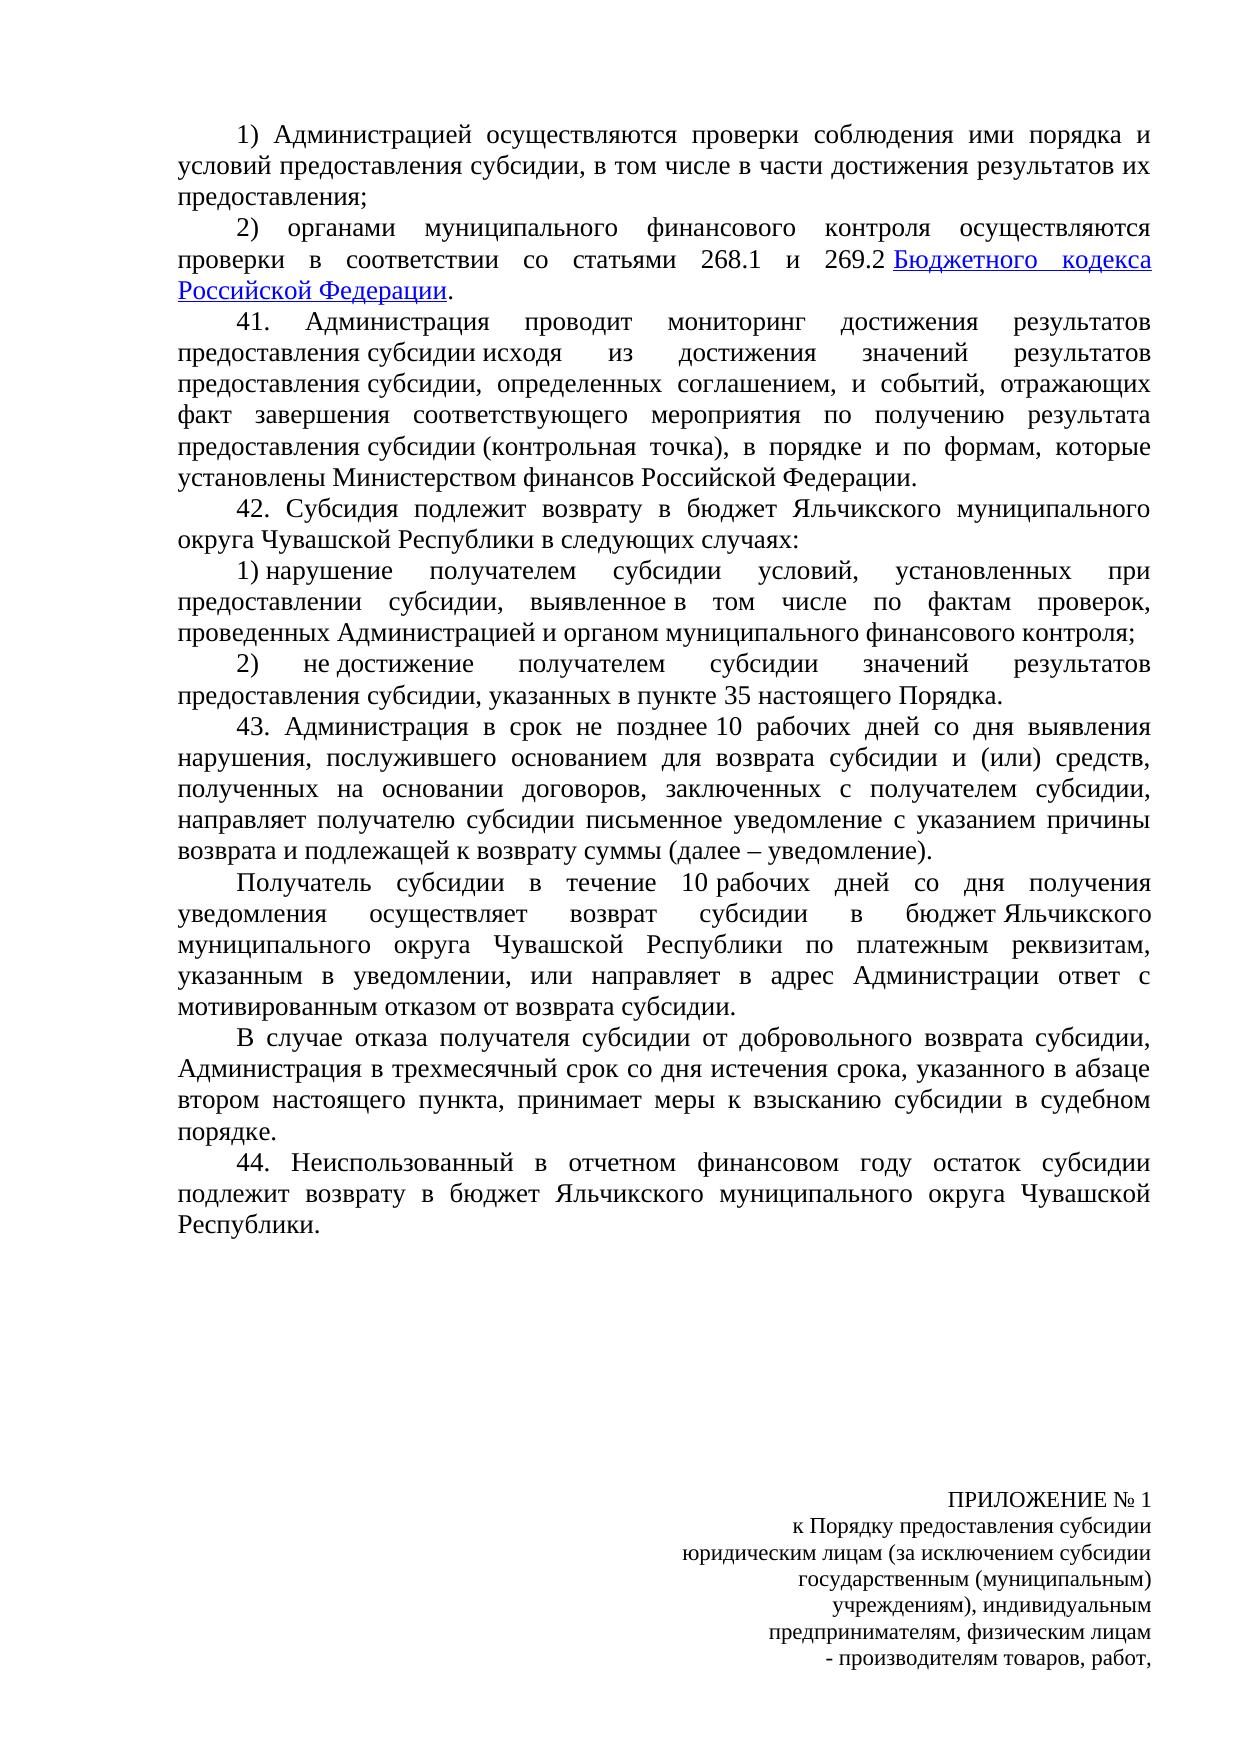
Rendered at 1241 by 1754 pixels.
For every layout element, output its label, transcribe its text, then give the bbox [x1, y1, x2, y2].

text Получатель субсидии в течение 10 рабочих дней со дня получения уведомления осуществляет возврат субсидии в бюджет Яльчикского муниципального округа Чувашской Республики по платежным реквизитам, указанным в уведомлении, или направляет в адрес Администрации ответ с мотивированным отказом от возврата субсидии. [177, 866, 1152, 1021]
text 43. Администрация в срок не позднее 10 рабочих дней со дня выявления нарушения, послужившего основанием для возврата субсидии и (или) средств, полученных на основании договоров, заключенных с получателем субсидии, направляет получателю субсидии письменное уведомление с указанием причины возврата и подлежащей к возврату суммы (далее – уведомление). [177, 710, 1152, 866]
text 1) Администрацией осуществляются проверки соблюдения ими порядка и условий предоставления субсидии, в том числе в части достижения результатов их предоставления; [177, 118, 1152, 212]
text учреждениям), индивидуальным [177, 1592, 1152, 1618]
text 44. Неиспользованный в отчетном финансовом году остаток субсидии подлежит возврату в бюджет Яльчикского муниципального округа Чувашской Республики. [177, 1146, 1152, 1239]
text государственным (муниципальным) [177, 1565, 1152, 1592]
text ПРИЛОЖЕНИЕ № 1 [177, 1486, 1152, 1512]
text В случае отказа получателя субсидии от добровольного возврата субсидии, Администрация в трехмесячный срок со дня истечения срока, указанного в абзаце втором настоящего пункта, принимает меры к взысканию субсидии в судебном порядке. [177, 1021, 1152, 1146]
text 1) нарушение получателем субсидии условий, установленных при предоставлении субсидии, выявленное в том числе по фактам проверок, проведенных Администрацией и органом муниципального финансового контроля; [177, 554, 1152, 648]
text к Порядку предоставления субсидии [177, 1512, 1152, 1539]
text 42. Субсидия подлежит возврату в бюджет Яльчикского муниципального округа Чувашской Республики в следующих случаях: [177, 492, 1152, 554]
text 41. Администрация проводит мониторинг достижения результатов предоставления субсидии исходя из достижения значений результатов предоставления субсидии, определенных соглашением, и событий, отражающих факт завершения соответствующего мероприятия по получению результата предоставления субсидии (контрольная точка), в порядке и по формам, которые установлены Министерством финансов Российской Федерации. [177, 305, 1152, 492]
text предпринимателям, физическим лицам [177, 1618, 1152, 1644]
text 2) не достижение получателем субсидии значений результатов предоставления субсидии, указанных в пункте 35 настоящего Порядка. [177, 648, 1152, 710]
text - производителям товаров, работ, [177, 1644, 1152, 1671]
text 2) органами муниципального финансового контроля осуществляются проверки в соответствии со статьями 268.1 и 269.2 Бюджетного кодекса Российской Федерации. [177, 212, 1152, 305]
text юридическим лицам (за исключением субсидии [177, 1539, 1152, 1565]
